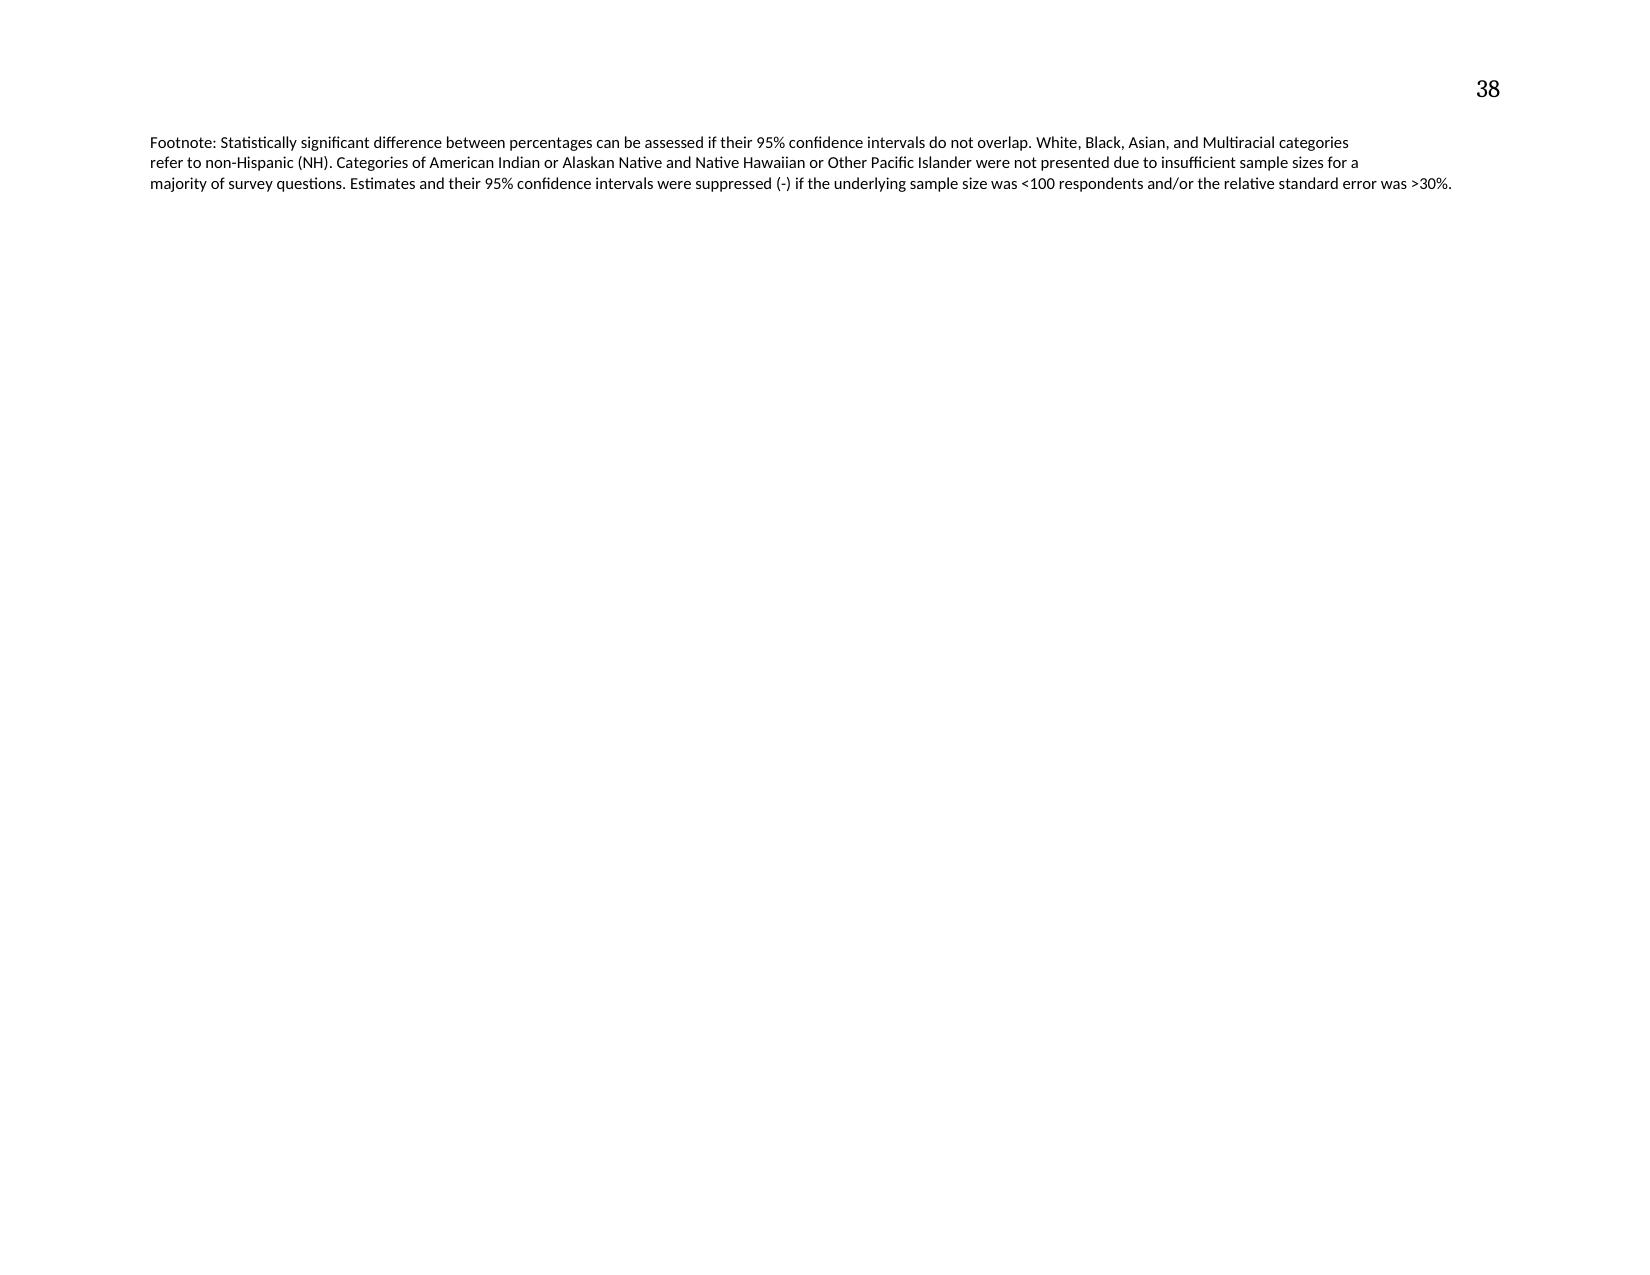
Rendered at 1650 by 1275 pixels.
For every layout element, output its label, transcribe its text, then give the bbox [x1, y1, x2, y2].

text Footnote: Statistically significant difference between percentages can be assessed if their 95% confidence intervals do not overlap. White, Black, Asian, and Multiracial categories refer to non-Hispanic (NH). Categories of American Indian or Alaskan Native and Native Hawaiian or Other Pacific Islander were not presented due to insufficient sample sizes for a majority of survey questions. Estimates and their 95% confidence intervals were suppressed (-) if the underlying sample size was <100 respondents and/or the relative standard error was >30%. [150, 132, 1500, 193]
